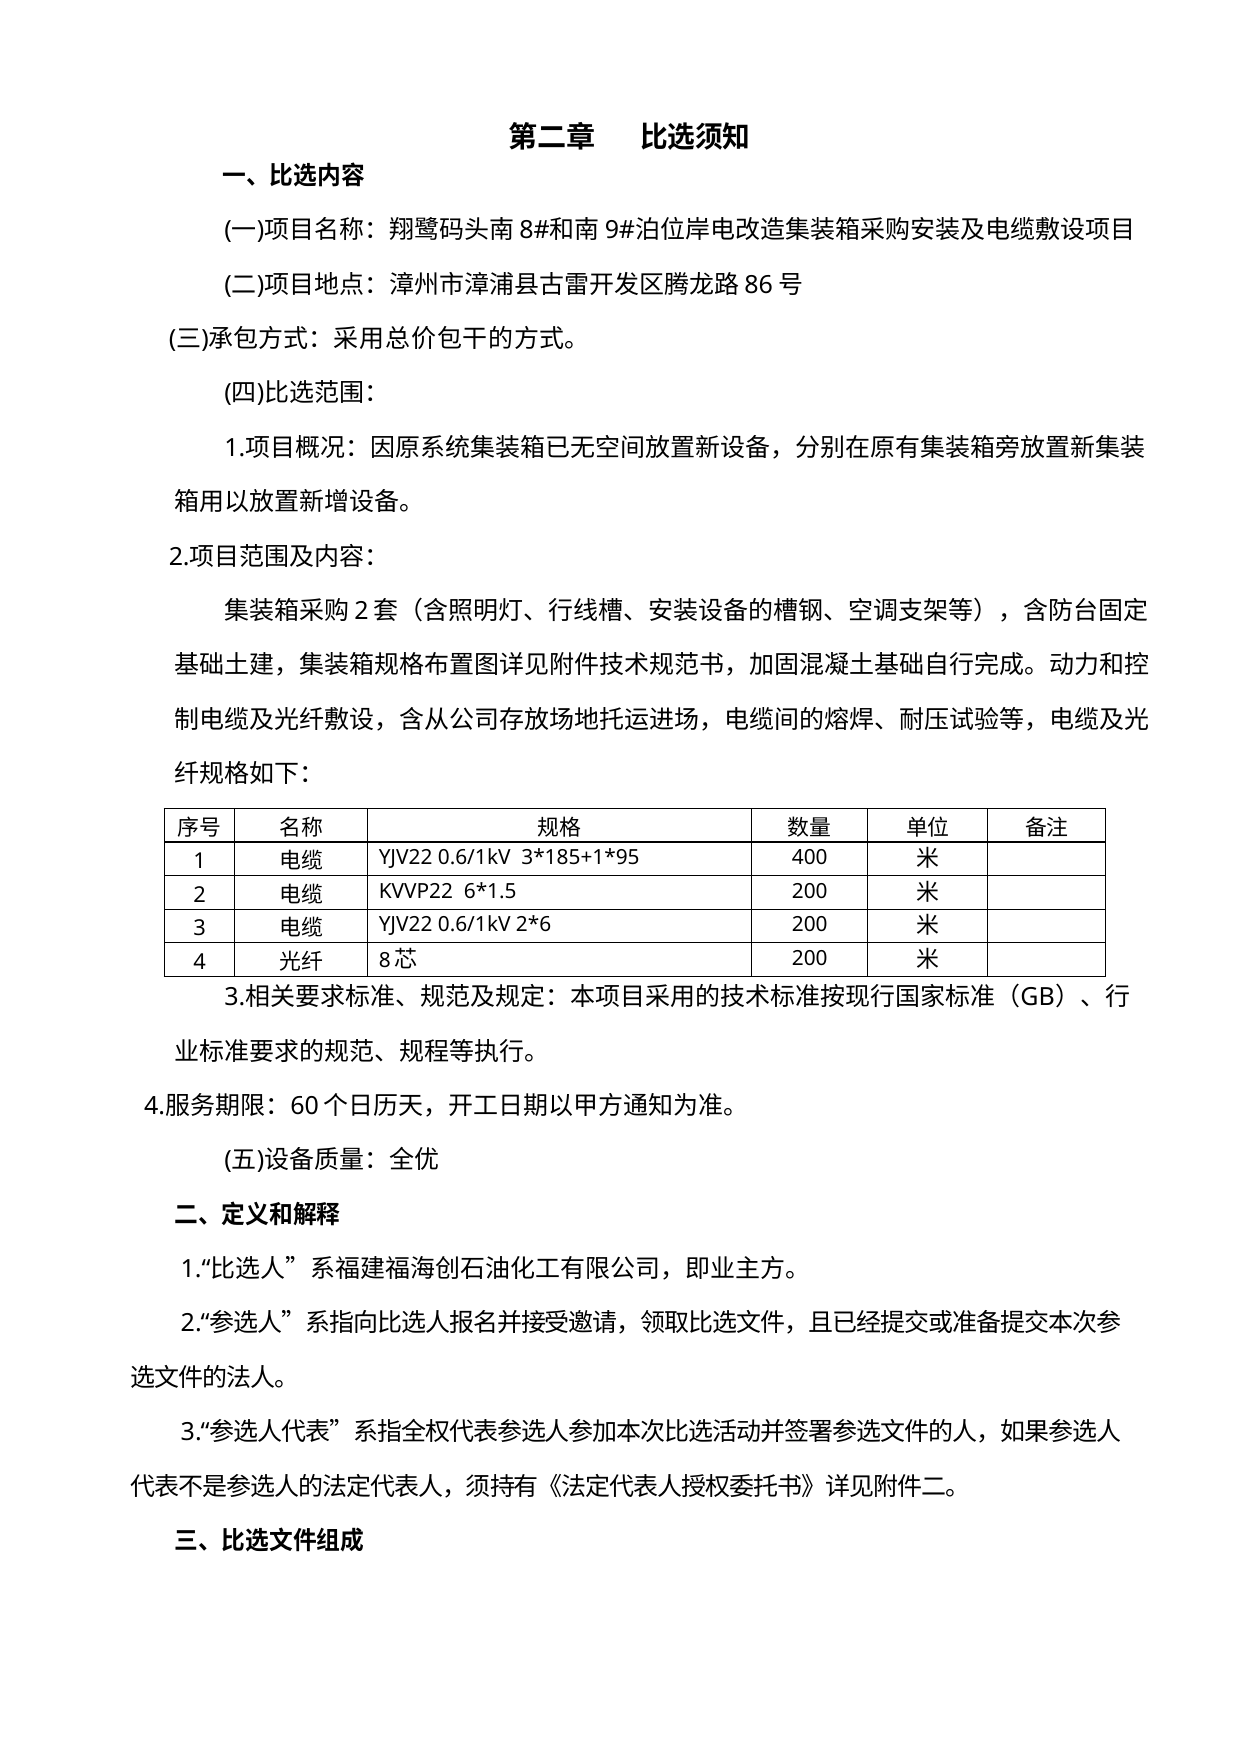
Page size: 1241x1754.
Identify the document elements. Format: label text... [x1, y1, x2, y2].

text 2.“参选人”系指向比选人报名并接受邀请，领取比选文件，且已经提交或准备提交本次参选文件的法人。 [130, 1303, 1128, 1393]
table_cell 3 [165, 910, 234, 942]
table_header 单位 [868, 809, 987, 841]
table_cell 200 [752, 910, 867, 942]
subtitle 第二章 比选须知 [118, 118, 1140, 155]
table_cell 米 [868, 843, 987, 875]
table_cell 米 [868, 943, 987, 976]
table_cell 400 [752, 843, 867, 875]
table_cell [988, 910, 1105, 942]
text 集装箱采购2套（含照明灯、行线槽、安装设备的槽钢、空调支架等），含防台固定基础土建，集装箱规格布置图详见附件技术规范书，加固混凝土基础自行完成。动力和控制电缆及光纤敷设，含从公司存放场地托运进场，电缆间的熔焊、耐压试验等，电缆及光纤规格如下： [174, 590, 1152, 790]
subtitle 二、定义和解释 [174, 1194, 1152, 1230]
table_header 名称 [235, 809, 367, 841]
table_cell YJV22 0.6/1kV 2*6 [368, 910, 751, 942]
text 1.“比选人”系福建福海创石油化工有限公司，即业主方。 [180, 1248, 1152, 1285]
table_cell 米 [868, 910, 987, 942]
text 1.项目概况：因原系统集装箱已无空间放置新设备，分别在原有集装箱旁放置新集装箱用以放置新增设备。 [174, 427, 1152, 518]
table_cell 米 [868, 876, 987, 908]
table_cell 4 [165, 943, 234, 976]
table_cell [988, 876, 1105, 908]
text 2.项目范围及内容： [168, 536, 1152, 572]
table_header 序号 [165, 809, 234, 841]
table_cell [988, 843, 1105, 875]
table_cell 8芯 [368, 943, 751, 976]
table_cell 2 [165, 876, 234, 908]
table_cell 电缆 [235, 910, 367, 942]
text (五)设备质量：全优 [174, 1140, 1152, 1176]
text 3.相关要求标准、规范及规定：本项目采用的技术标准按现行国家标准（GB）、行业标准要求的规范、规程等执行。 [174, 977, 1152, 1067]
table_cell 电缆 [235, 843, 367, 875]
table_cell [988, 943, 1105, 976]
table_cell 200 [752, 876, 867, 908]
table_header 数量 [752, 809, 867, 841]
subtitle 三、比选文件组成 [174, 1520, 1152, 1557]
table_cell KVVP22 6*1.5 [368, 876, 751, 908]
table_cell 电缆 [235, 876, 367, 908]
table_cell YJV22 0.6/1kV 3*185+1*95 [368, 843, 751, 875]
text (四)比选范围： [174, 373, 1152, 409]
text 一、比选内容 [174, 155, 1152, 192]
text (二)项目地点：漳州市漳浦县古雷开发区腾龙路86号 [174, 264, 1152, 300]
table_header 备注 [988, 809, 1105, 841]
text 4.服务期限：60个日历天，开工日期以甲方通知为准。 [118, 1085, 1152, 1122]
text 3.“参选人代表”系指全权代表参选人参加本次比选活动并签署参选文件的人，如果参选人代表不是参选人的法定代表人，须持有《法定代表人授权委托书》详见附件二。 [130, 1412, 1128, 1502]
text (三)承包方式：采用总价包干的方式。 [168, 318, 1152, 355]
table_cell 光纤 [235, 943, 367, 976]
table_cell 1 [165, 843, 234, 875]
table_cell 200 [752, 943, 867, 976]
table_header 规格 [368, 809, 751, 841]
text (一)项目名称：翔鹭码头南8#和南9#泊位岸电改造集装箱采购安装及电缆敷设项目 [174, 210, 1152, 246]
